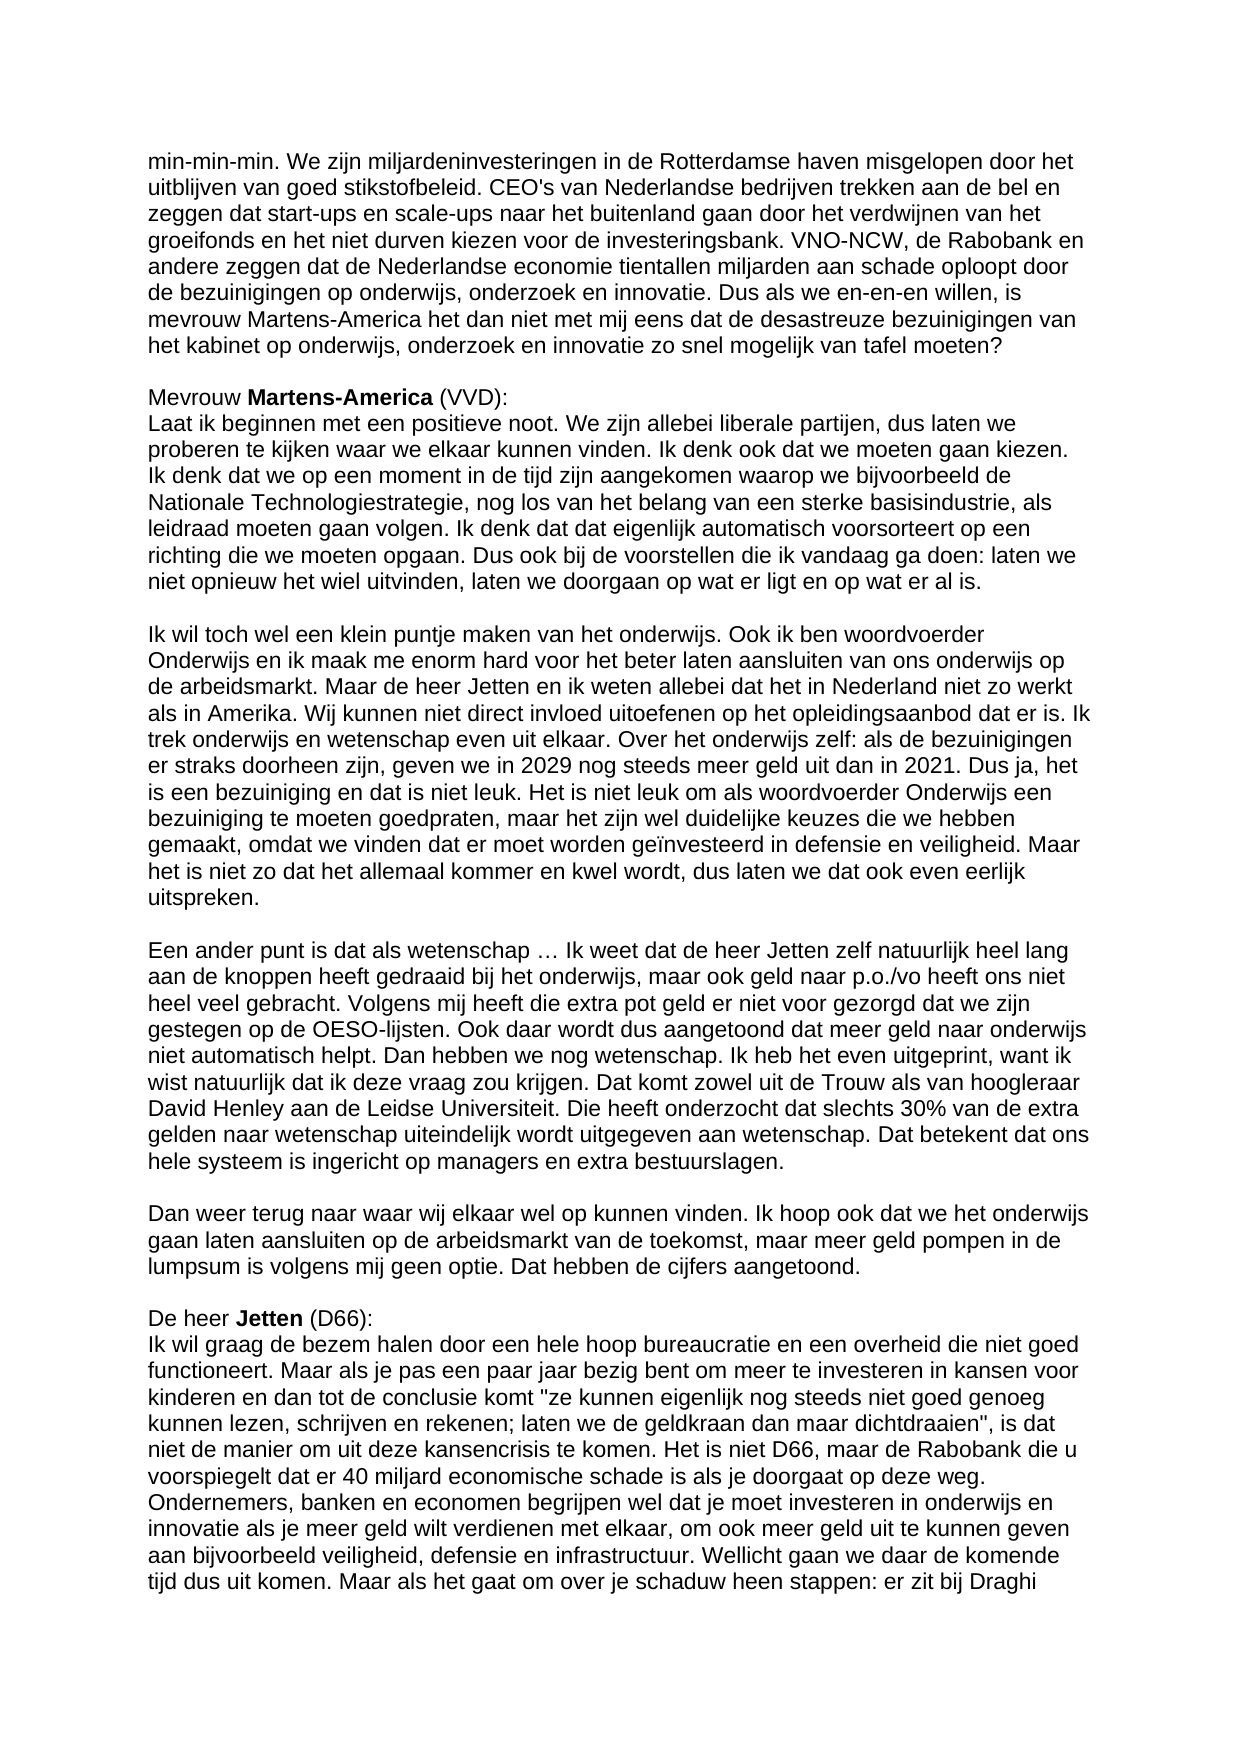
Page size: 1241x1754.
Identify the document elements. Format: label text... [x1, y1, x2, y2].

text Mevrouw Martens-America (VVD): Laat ik beginnen met een positieve noot. We zijn allebei liberale partijen, dus laten we proberen te kijken waar we elkaar kunnen vinden. Ik denk ook dat we moeten gaan kiezen. Ik denk dat we op een moment in de tijd zijn aangekomen waarop we bijvoorbeeld de Nationale Technologiestrategie, nog los van het belang van een sterke basisindustrie, als leidraad moeten gaan volgen. Ik denk dat dat eigenlijk automatisch voorsorteert op een richting die we moeten opgaan. Dus ook bij de voorstellen die ik vandaag ga doen: laten we niet opnieuw het wiel uitvinden, laten we doorgaan op wat er ligt en op wat er al is. Ik wil toch wel een klein puntje maken van het onderwijs. Ook ik ben woordvoerder Onderwijs en ik maak me enorm hard voor het beter laten aansluiten van ons onderwijs op de arbeidsmarkt. Maar de heer Jetten en ik weten allebei dat het in Nederland niet zo werkt als in Amerika. Wij kunnen niet direct invloed uitoefenen op het opleidingsaanbod dat er is. Ik trek onderwijs en wetenschap even uit elkaar. Over het onderwijs zelf: als de bezuinigingen er straks doorheen zijn, geven we in 2029 nog steeds meer geld uit dan in 2021. Dus ja, het is een bezuiniging en dat is niet leuk. Het is niet leuk om als woordvoerder Onderwijs een bezuiniging te moeten goedpraten, maar het zijn wel duidelijke keuzes die we hebben gemaakt, omdat we vinden dat er moet worden geïnvesteerd in defensie en veiligheid. Maar het is niet zo dat het allemaal kommer en kwel wordt, dus laten we dat ook even eerlijk uitspreken. Een ander punt is dat als wetenschap … Ik weet dat de heer Jetten zelf natuurlijk heel lang aan de knoppen heeft gedraaid bij het onderwijs, maar ook geld naar p.o./vo heeft ons niet heel veel gebracht. Volgens mij heeft die extra pot geld er niet voor gezorgd dat we zijn gestegen op de OESO-lijsten. Ook daar wordt dus aangetoond dat meer geld naar onderwijs niet automatisch helpt. Dan hebben we nog wetenschap. Ik heb het even uitgeprint, want ik wist natuurlijk dat ik deze vraag zou krijgen. Dat komt zowel uit de Trouw als van hoogleraar David Henley aan de Leidse Universiteit. Die heeft onderzocht dat slechts 30% van de extra gelden naar wetenschap uiteindelijk wordt uitgegeven aan wetenschap. Dat betekent dat ons hele systeem is ingericht op managers en extra bestuurslagen. Dan weer terug naar waar wij elkaar wel op kunnen vinden. Ik hoop ook dat we het onderwijs gaan laten aansluiten op de arbeidsmarkt van de toekomst, maar meer geld pompen in de lumpsum is volgens mij geen optie. Dat hebben de cijfers aangetoond. [148, 383, 1093, 1279]
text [148, 1304, 1093, 1594]
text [148, 148, 1093, 358]
